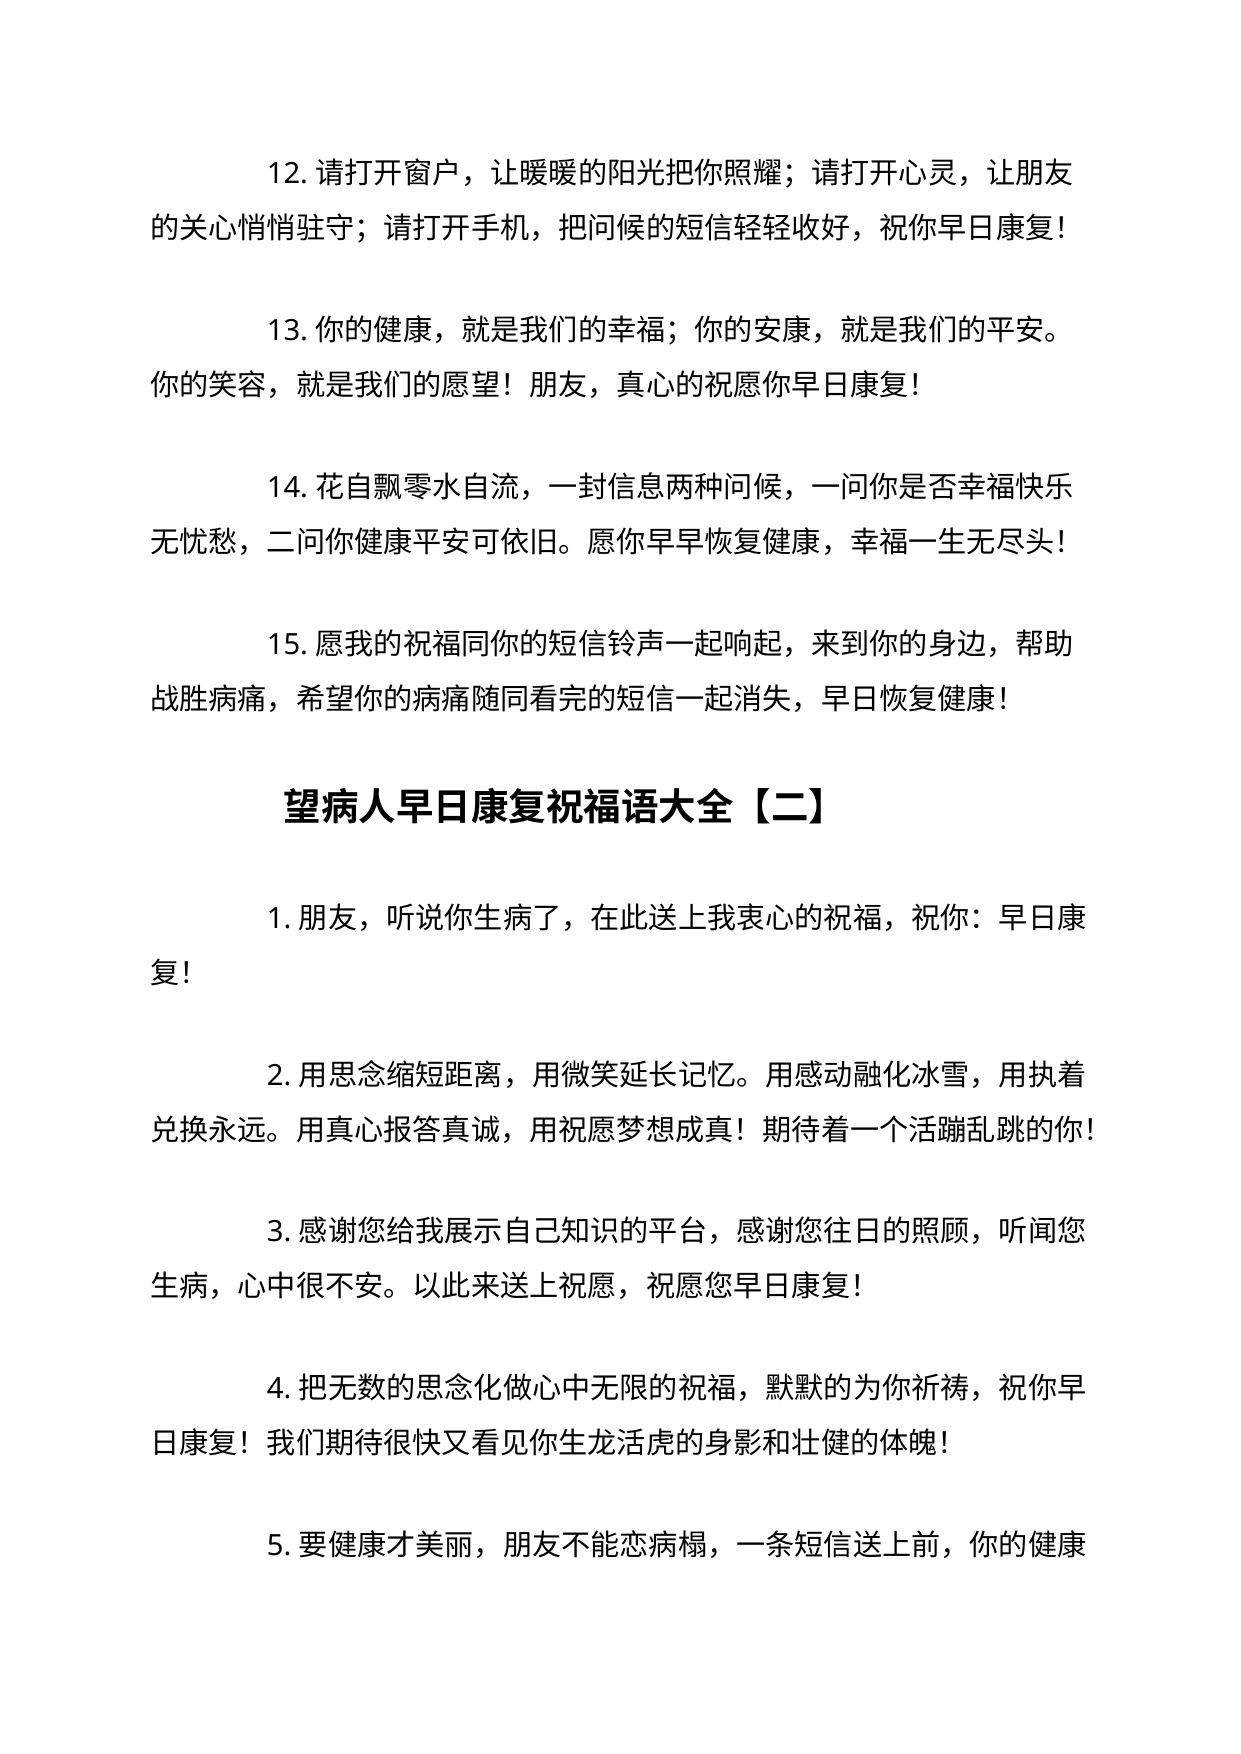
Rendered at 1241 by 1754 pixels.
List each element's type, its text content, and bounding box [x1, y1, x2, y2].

text 4. 把无数的思念化做心中无限的祝福，默默的为你祈祷，祝你早日康复！我们期待很快又看见你生龙活虎的身影和壮健的体魄！ [150, 1365, 1090, 1462]
text 望病人早日康复祝福语大全【二】 [150, 777, 1090, 831]
text 12. 请打开窗户，让暖暖的阳光把你照耀；请打开心灵，让朋友的关心悄悄驻守；请打开手机，把问候的短信轻轻收好，祝你早日康复！ [150, 150, 1090, 247]
text 3. 感谢您给我展示自己知识的平台，感谢您往日的照顾，听闻您生病，心中很不安。以此来送上祝愿，祝愿您早日康复！ [150, 1208, 1090, 1305]
text 1. 朋友，听说你生病了，在此送上我衷心的祝福，祝你：早日康复！ [150, 894, 1090, 992]
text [150, 1522, 1090, 1564]
text 14. 花自飘零水自流，一封信息两种问候，一问你是否幸福快乐无忧愁，二问你健康平安可依旧。愿你早早恢复健康，幸福一生无尽头！ [150, 463, 1090, 561]
text 2. 用思念缩短距离，用微笑延长记忆。用感动融化冰雪，用执着兑换永远。用真心报答真诚，用祝愿梦想成真！期待着一个活蹦乱跳的你！ [150, 1051, 1090, 1148]
text 15. 愿我的祝福同你的短信铃声一起响起，来到你的身边，帮助战胜病痛，希望你的病痛随同看完的短信一起消失，早日恢复健康！ [150, 620, 1090, 718]
text 13. 你的健康，就是我们的幸福；你的安康，就是我们的平安。你的笑容，就是我们的愿望！朋友，真心的祝愿你早日康复！ [150, 307, 1090, 404]
